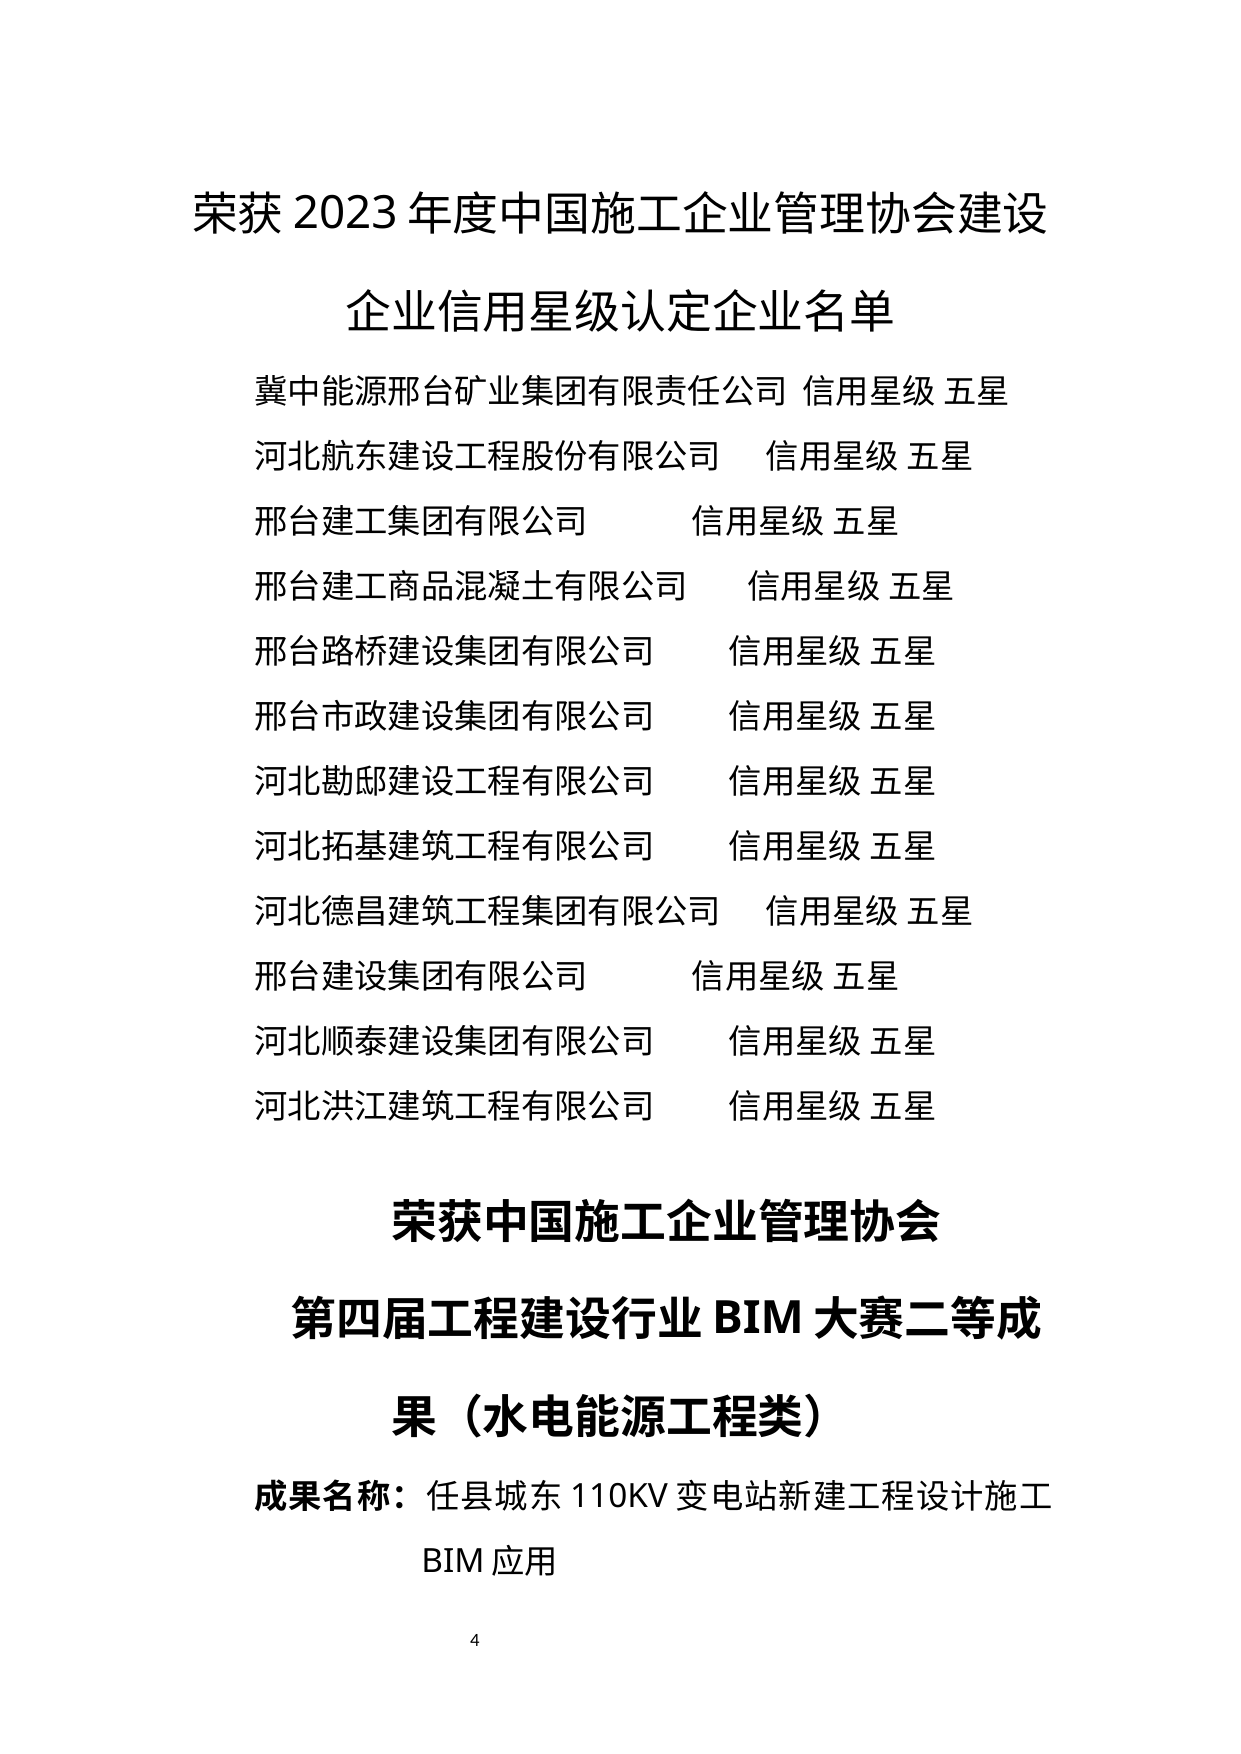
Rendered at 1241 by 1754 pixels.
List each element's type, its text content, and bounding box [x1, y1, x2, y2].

text 成果名称：任县城东110KV变电站新建工程设计施工BIM应用 [254, 1462, 1053, 1592]
text 河北德昌建筑工程集团有限公司 信用星级 五星 [187, 877, 1053, 942]
text 邢台建工商品混凝土有限公司 信用星级 五星 [187, 552, 1053, 617]
text 河北航东建设工程股份有限公司 信用星级 五星 [187, 422, 1053, 487]
text 邢台建设集团有限公司 信用星级 五星 [187, 942, 1053, 1007]
text 邢台建工集团有限公司 信用星级 五星 [187, 487, 1053, 552]
text 邢台市政建设集团有限公司 信用星级 五星 [187, 682, 1053, 747]
text 荣获2023年度中国施工企业管理协会建设企业信用星级认定企业名单 [187, 162, 1053, 357]
text 河北顺泰建设集团有限公司 信用星级 五星 [187, 1007, 1053, 1072]
text 荣获中国施工企业管理协会 [187, 1169, 1053, 1267]
text 第四届工程建设行业BIM大赛二等成果（水电能源工程类） [187, 1267, 1053, 1462]
text 河北拓基建筑工程有限公司 信用星级 五星 [187, 812, 1053, 877]
text 邢台路桥建设集团有限公司 信用星级 五星 [187, 617, 1053, 682]
text 河北勘邸建设工程有限公司 信用星级 五星 [187, 747, 1053, 812]
text 河北洪江建筑工程有限公司 信用星级 五星 [187, 1072, 1053, 1137]
text 冀中能源邢台矿业集团有限责任公司 信用星级 五星 [187, 357, 1053, 422]
